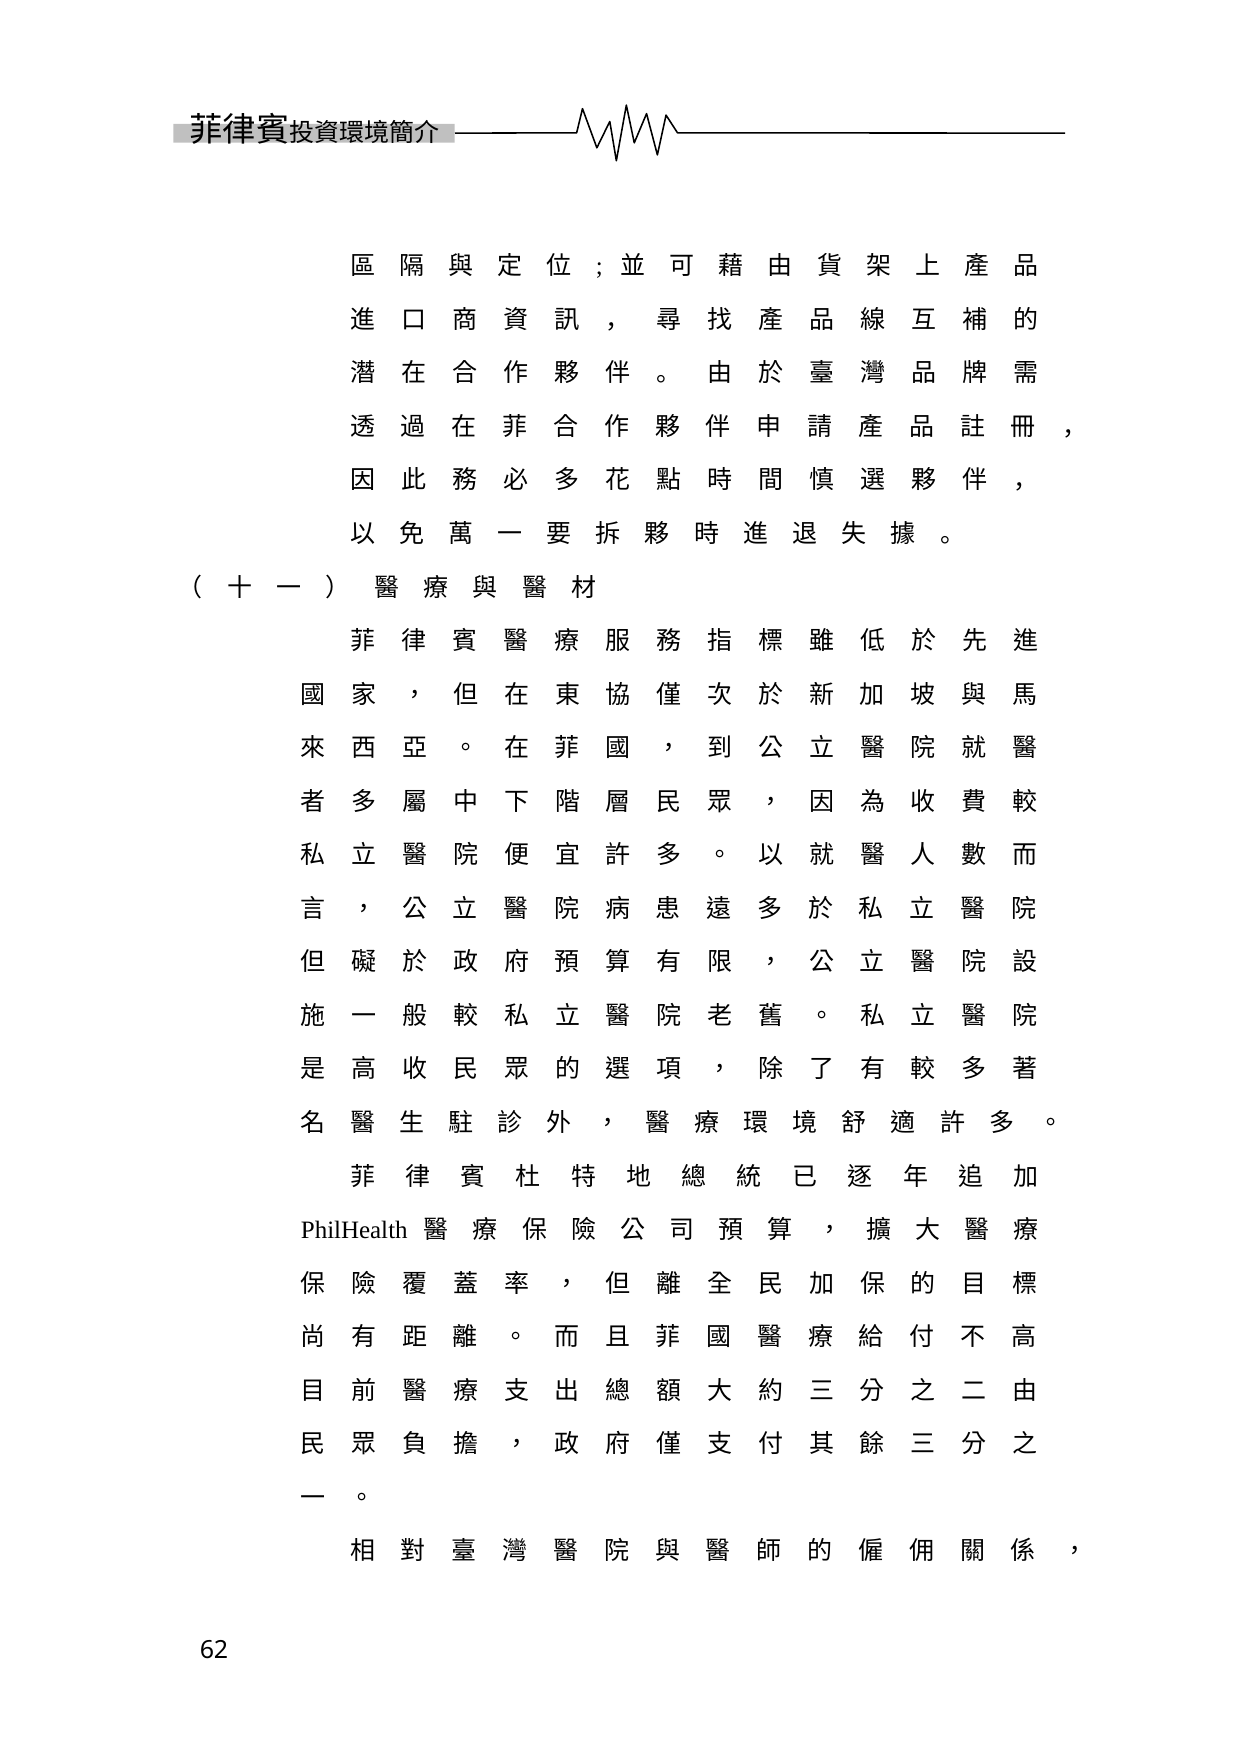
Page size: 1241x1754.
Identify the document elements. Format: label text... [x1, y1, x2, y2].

text （十一）醫療與醫材 [178, 558, 1063, 612]
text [325, 237, 1063, 558]
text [276, 1522, 1063, 1576]
text 菲律賓醫療服務指標雖低於先進國家，但在東協僅次於新加坡與馬來西亞。在菲國，到公立醫院就醫者多屬中下階層民眾，因為收費較私立醫院便宜許多。以就醫人數而言，公立醫院病患遠多於私立醫院，但礙於政府預算有限，公立醫院設施一般較私立醫院老舊。私立醫院是高收民眾的選項，除了有較多著名醫生駐診外，醫療環境舒適許多。 [276, 612, 1063, 1147]
text 菲律賓杜特地總統已逐年追加PhilHealth醫療保險公司預算，擴大醫療保險覆蓋率，但離全民加保的目標尚有距離。而且菲國醫療給付不高，目前醫療支出總額大約三分之二由民眾負擔，政府僅支付其餘三分之一。 [276, 1147, 1063, 1522]
